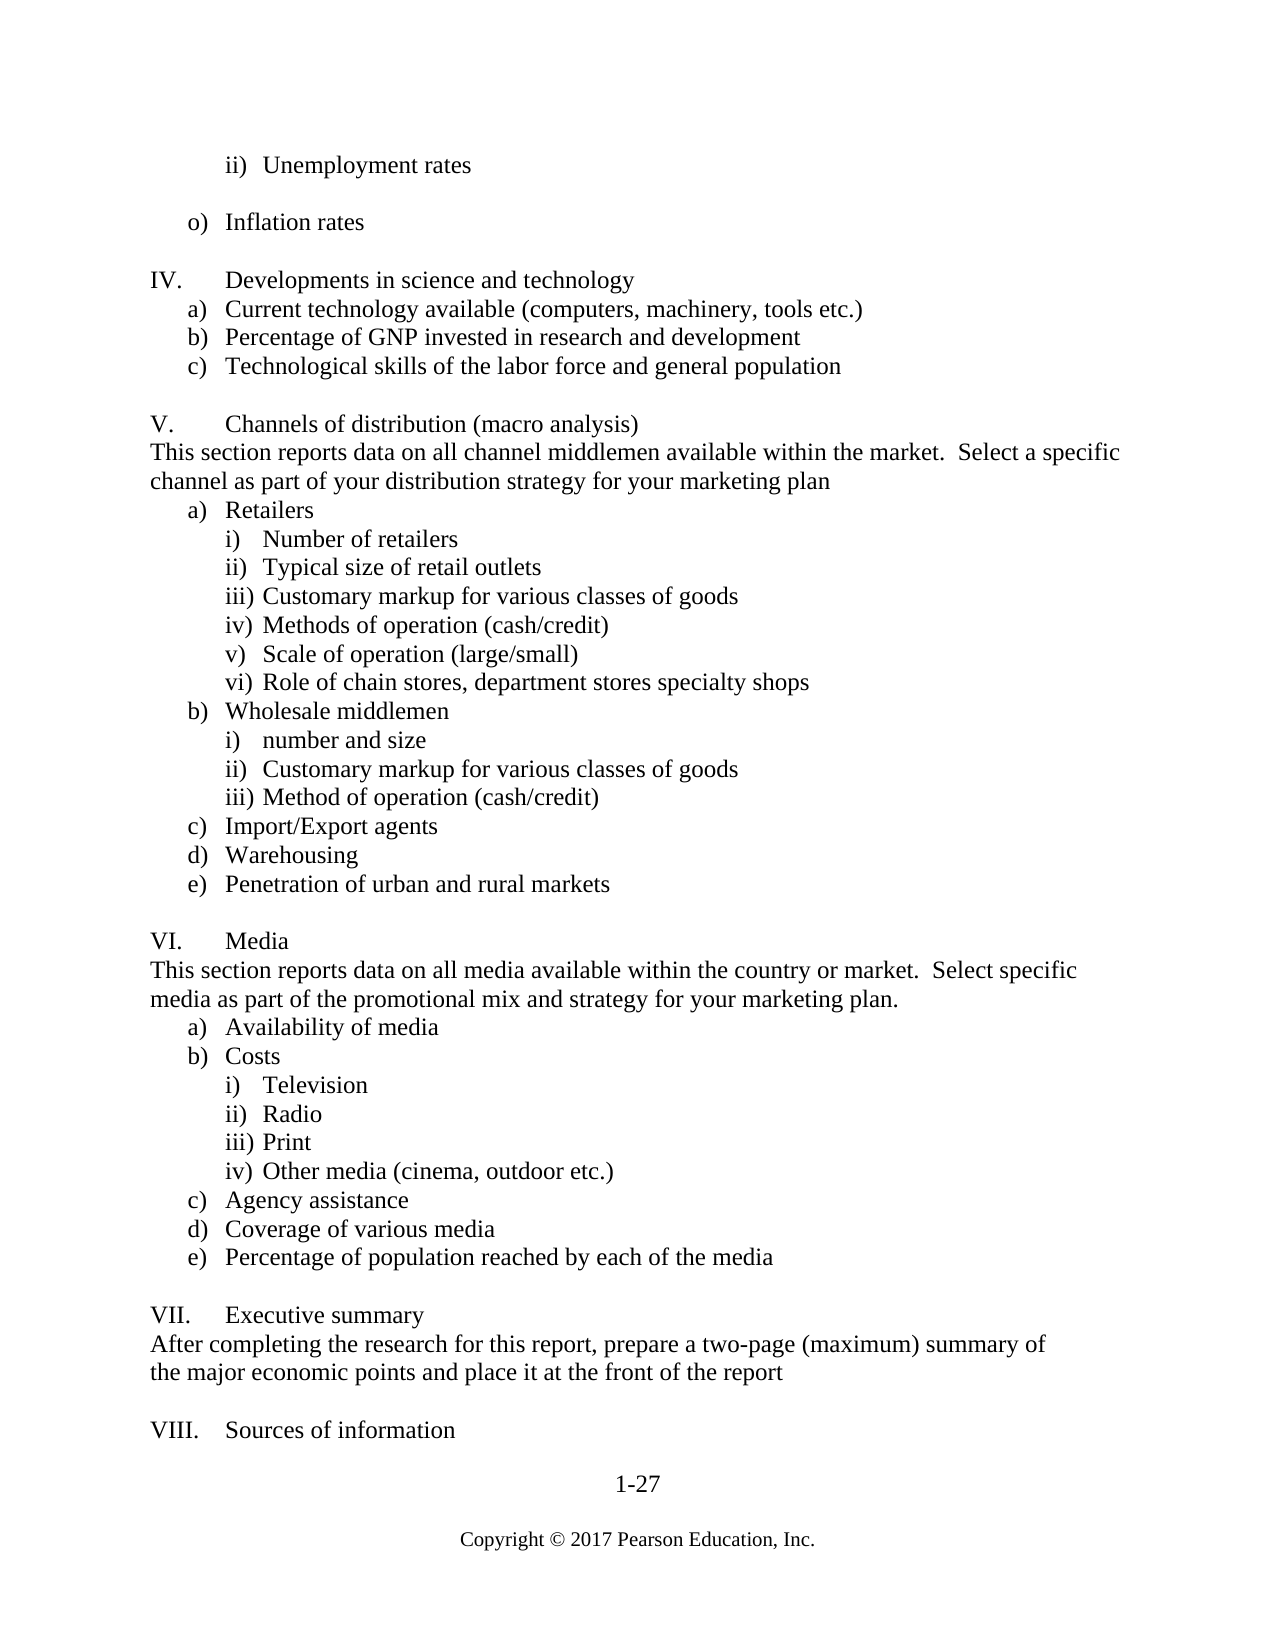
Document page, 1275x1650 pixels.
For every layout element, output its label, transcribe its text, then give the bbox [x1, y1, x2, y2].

list Methods of operation (cash/credit) [225, 610, 1125, 639]
text This section reports data on all channel middlemen available within the market. Select a specific channel as part of your distribution strategy for your marketing plan [150, 437, 1125, 495]
list Television [225, 1070, 1125, 1099]
list Technological skills of the labor force and general population [187, 351, 1125, 380]
list Penetration of urban and rural markets [187, 869, 1125, 897]
list Costs [187, 1041, 1125, 1070]
list Inflation rates [187, 207, 1125, 236]
list Method of operation (cash/credit) [225, 782, 1125, 811]
text V. Channels of distribution (macro analysis) [150, 409, 1125, 437]
list Wholesale middlemen [187, 696, 1125, 725]
list Typical size of retail outlets [225, 552, 1125, 581]
list Number of retailers [225, 524, 1125, 552]
list Percentage of GNP invested in research and development [187, 322, 1125, 351]
list Print [225, 1127, 1125, 1156]
list Percentage of population reached by each of the media [187, 1242, 1125, 1271]
list Current technology available (computers, machinery, tools etc.) [187, 294, 1125, 322]
list Customary markup for various classes of goods [225, 581, 1125, 610]
list Coverage of various media [187, 1214, 1125, 1242]
list Scale of operation (large/small) [225, 639, 1125, 667]
list Other media (cinema, outdoor etc.) [225, 1156, 1125, 1185]
text After completing the research for this report, prepare a two-page (maximum) summary of the major economic points and place it at the front of the report [150, 1329, 1125, 1386]
list Role of chain stores, department stores specialty shops [225, 667, 1125, 696]
list Warehousing [187, 840, 1125, 869]
text VII. Executive summary [150, 1300, 1125, 1329]
text VI. Media [150, 926, 1125, 955]
text This section reports data on all media available within the country or market. Select specific media as part of the promotional mix and strategy for your marketing plan. [150, 955, 1125, 1012]
list Retailers [187, 495, 1125, 524]
list number and size [225, 725, 1125, 754]
list Customary markup for various classes of goods [225, 754, 1125, 782]
text VIII. Sources of information [150, 1415, 1125, 1444]
list Availability of media [187, 1012, 1125, 1041]
list Import/Export agents [187, 811, 1125, 840]
text IV. Developments in science and technology [150, 265, 1125, 294]
list Radio [225, 1099, 1125, 1127]
list Agency assistance [187, 1185, 1125, 1214]
list Unemployment rates [225, 150, 1125, 179]
